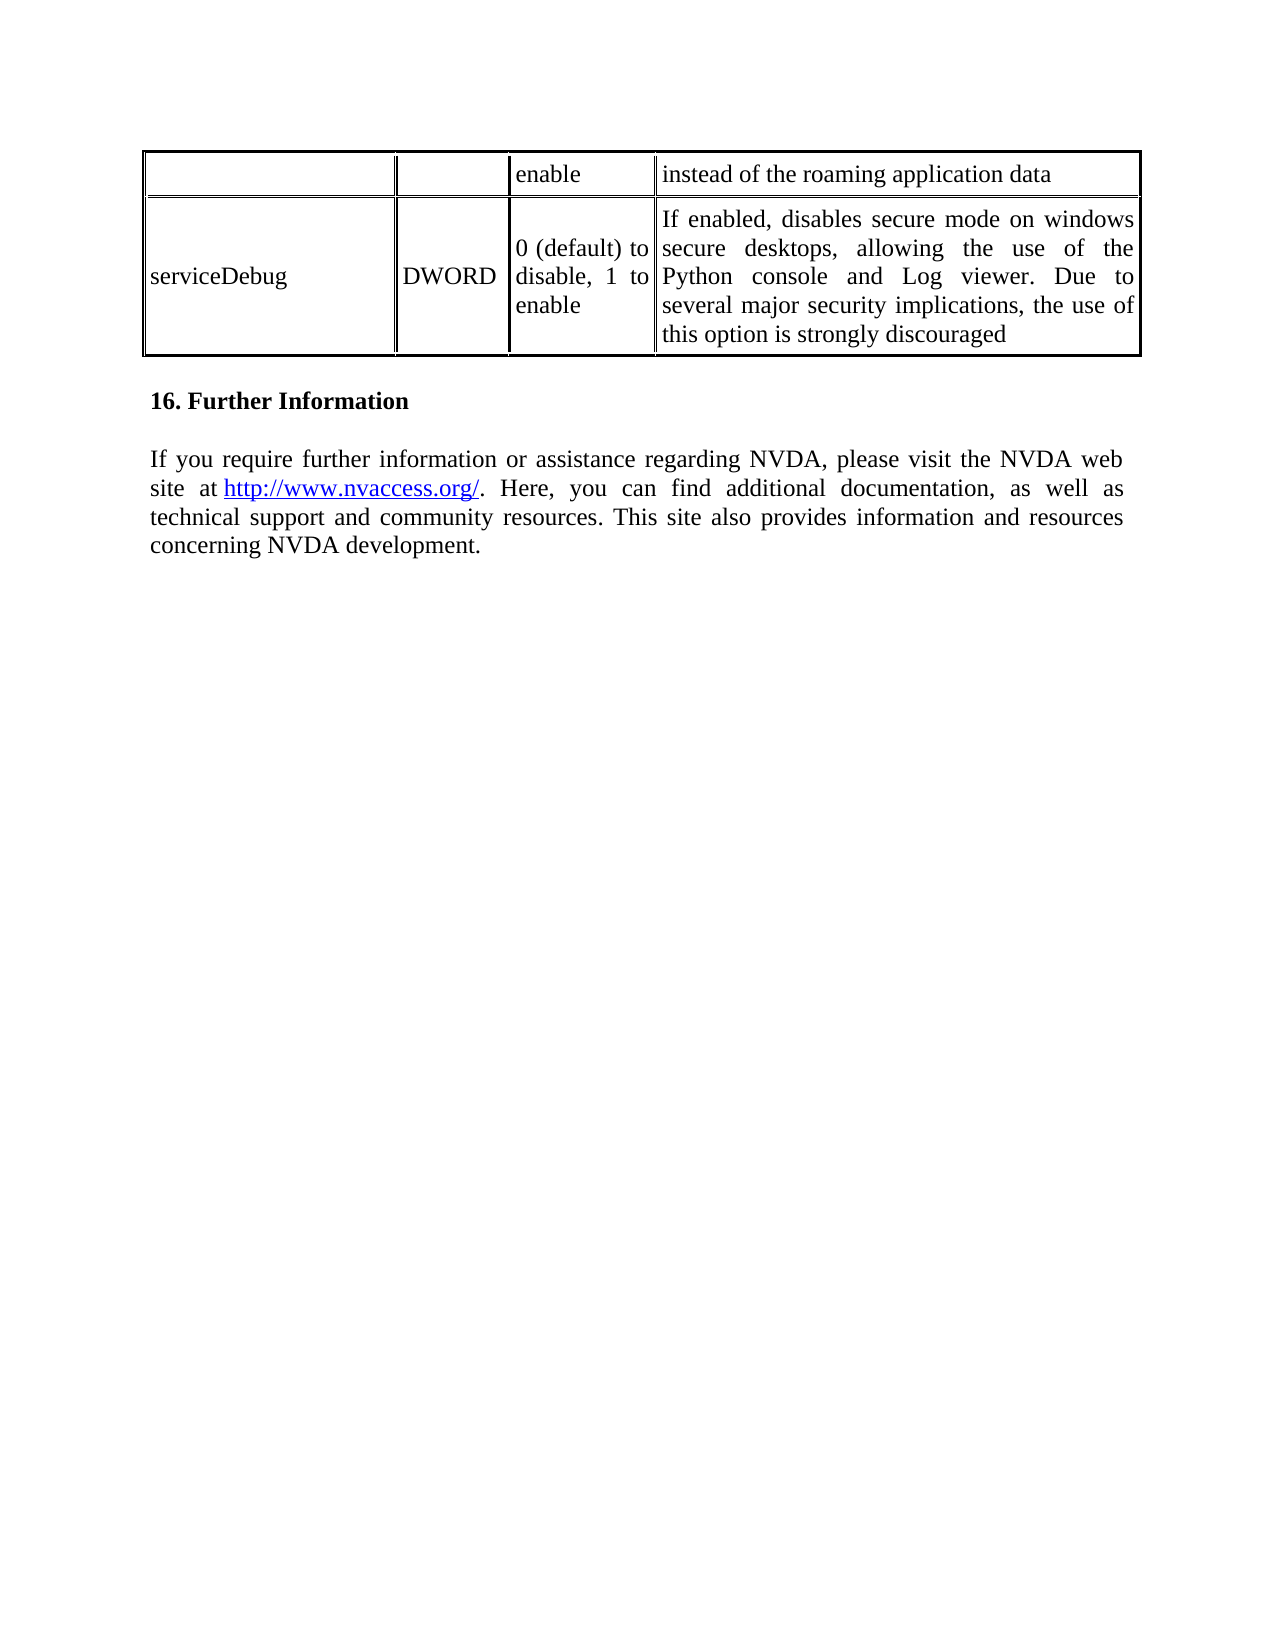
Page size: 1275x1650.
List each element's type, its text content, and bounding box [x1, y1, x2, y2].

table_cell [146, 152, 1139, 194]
text 16. Further Information [150, 386, 1125, 415]
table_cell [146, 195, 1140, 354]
text If you require further information or assistance regarding NVDA, please visit the NVDA web site at http://www.nvaccess.org/. Here, you can find additional documentation, as well as technical support and community resources. This site also provides information and resources concerning NVDA development. [150, 444, 1125, 559]
